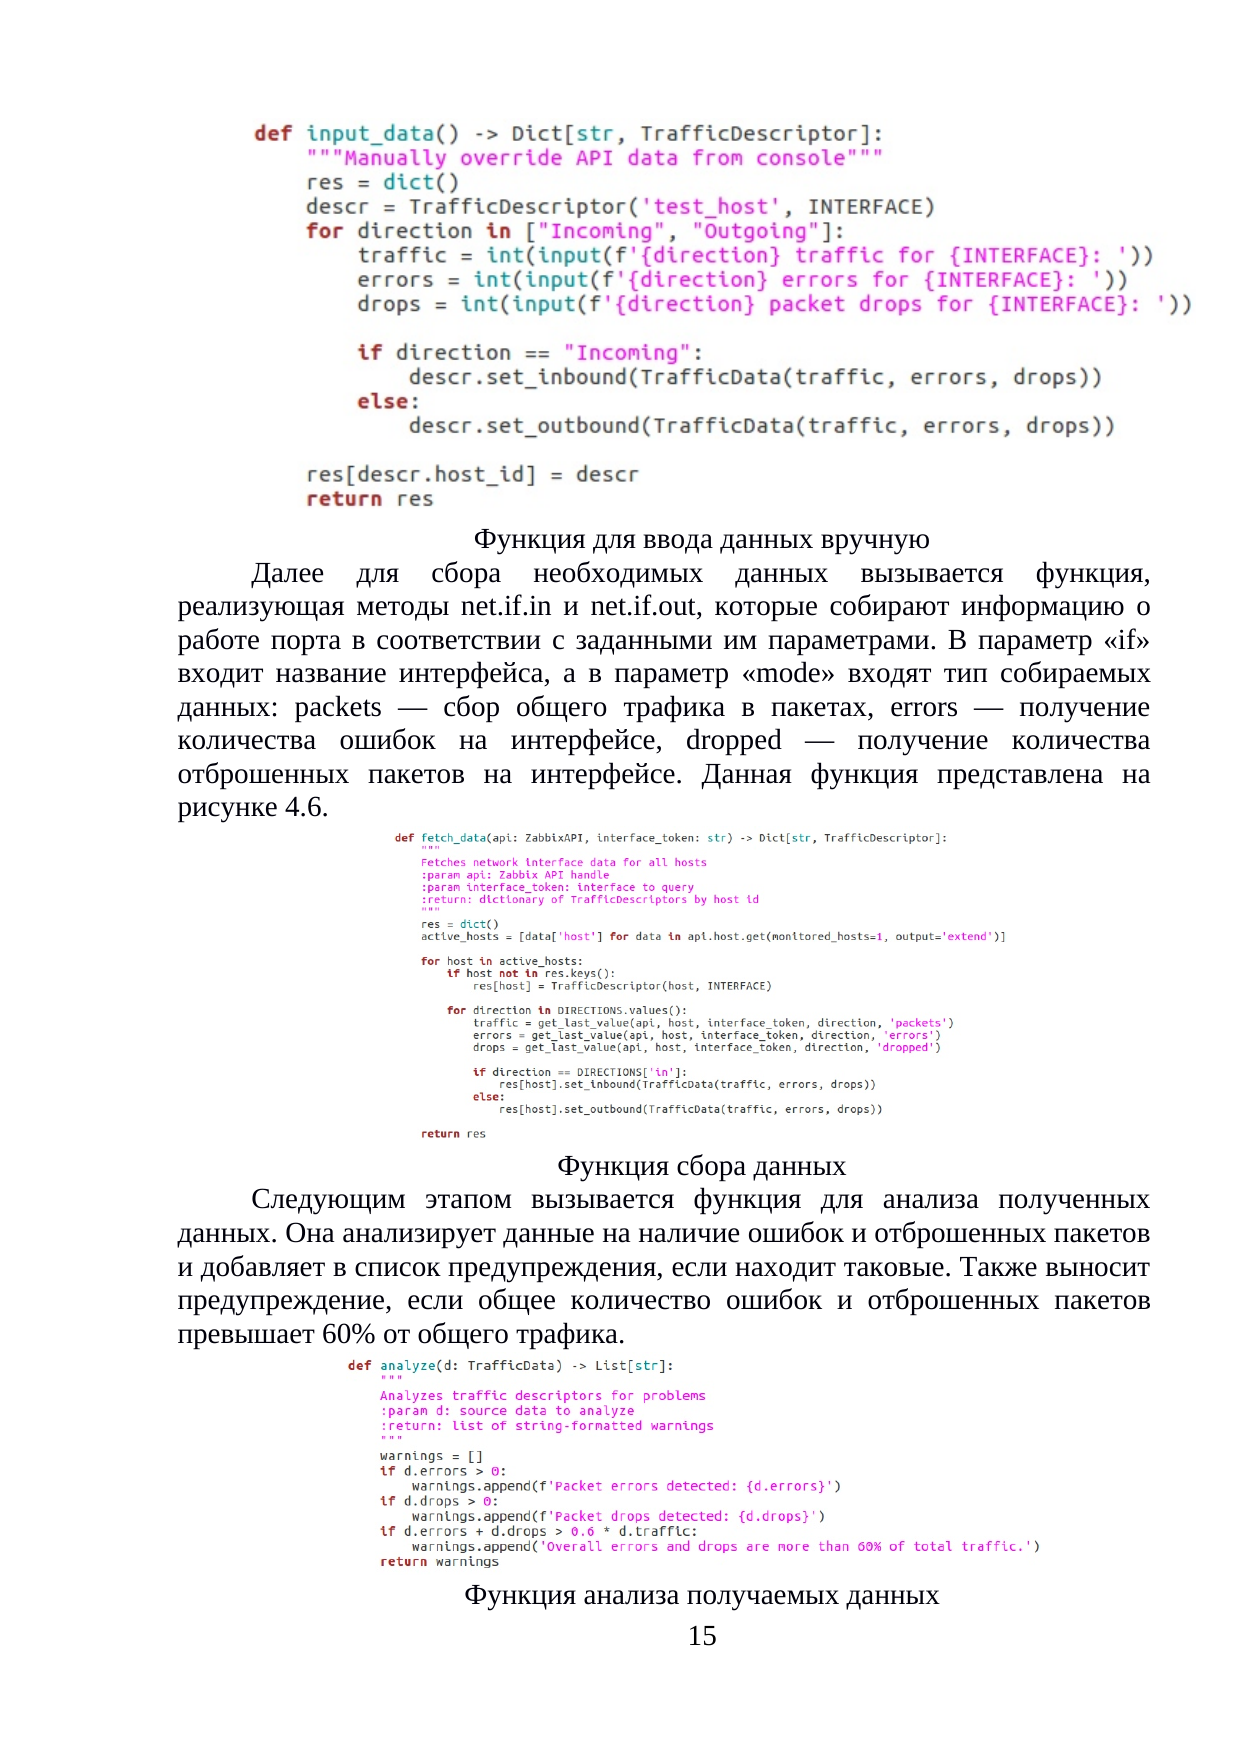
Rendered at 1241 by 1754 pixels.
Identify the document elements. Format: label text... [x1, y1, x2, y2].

picture [394, 826, 1010, 1145]
text Далее для сбора необходимых данных вызывается функция, реализующая методы net.if.in и net.if.out, которые собирают информацию о работе порта в соответствии с заданными им параметрами. В параметр «if» входит название интерфейса, а в параметр «mode» входят тип собираемых данных: packets — сбор общего трафика в пакетах, errors — получение количества ошибок на интерфейсе, dropped — получение количества отброшенных пакетов на интерфейсе. Данная функция представлена на рисунке 4.6. [177, 555, 1152, 823]
text Функция анализа получаемых данных [177, 1577, 1152, 1611]
text Функция сбора данных [177, 1148, 1152, 1182]
picture [252, 118, 1196, 519]
text Следующим этапом вызывается функция для анализа полученных данных. Она анализирует данные на наличие ошибок и отброшенных пакетов и добавляет в список предупреждения, если находит таковые. Также выносит предупреждение, если общее количество ошибок и отброшенных пакетов превышает 60% от общего трафика. [177, 1182, 1152, 1349]
picture [346, 1352, 1058, 1575]
text Функция для ввода данных вручную [177, 521, 1152, 555]
